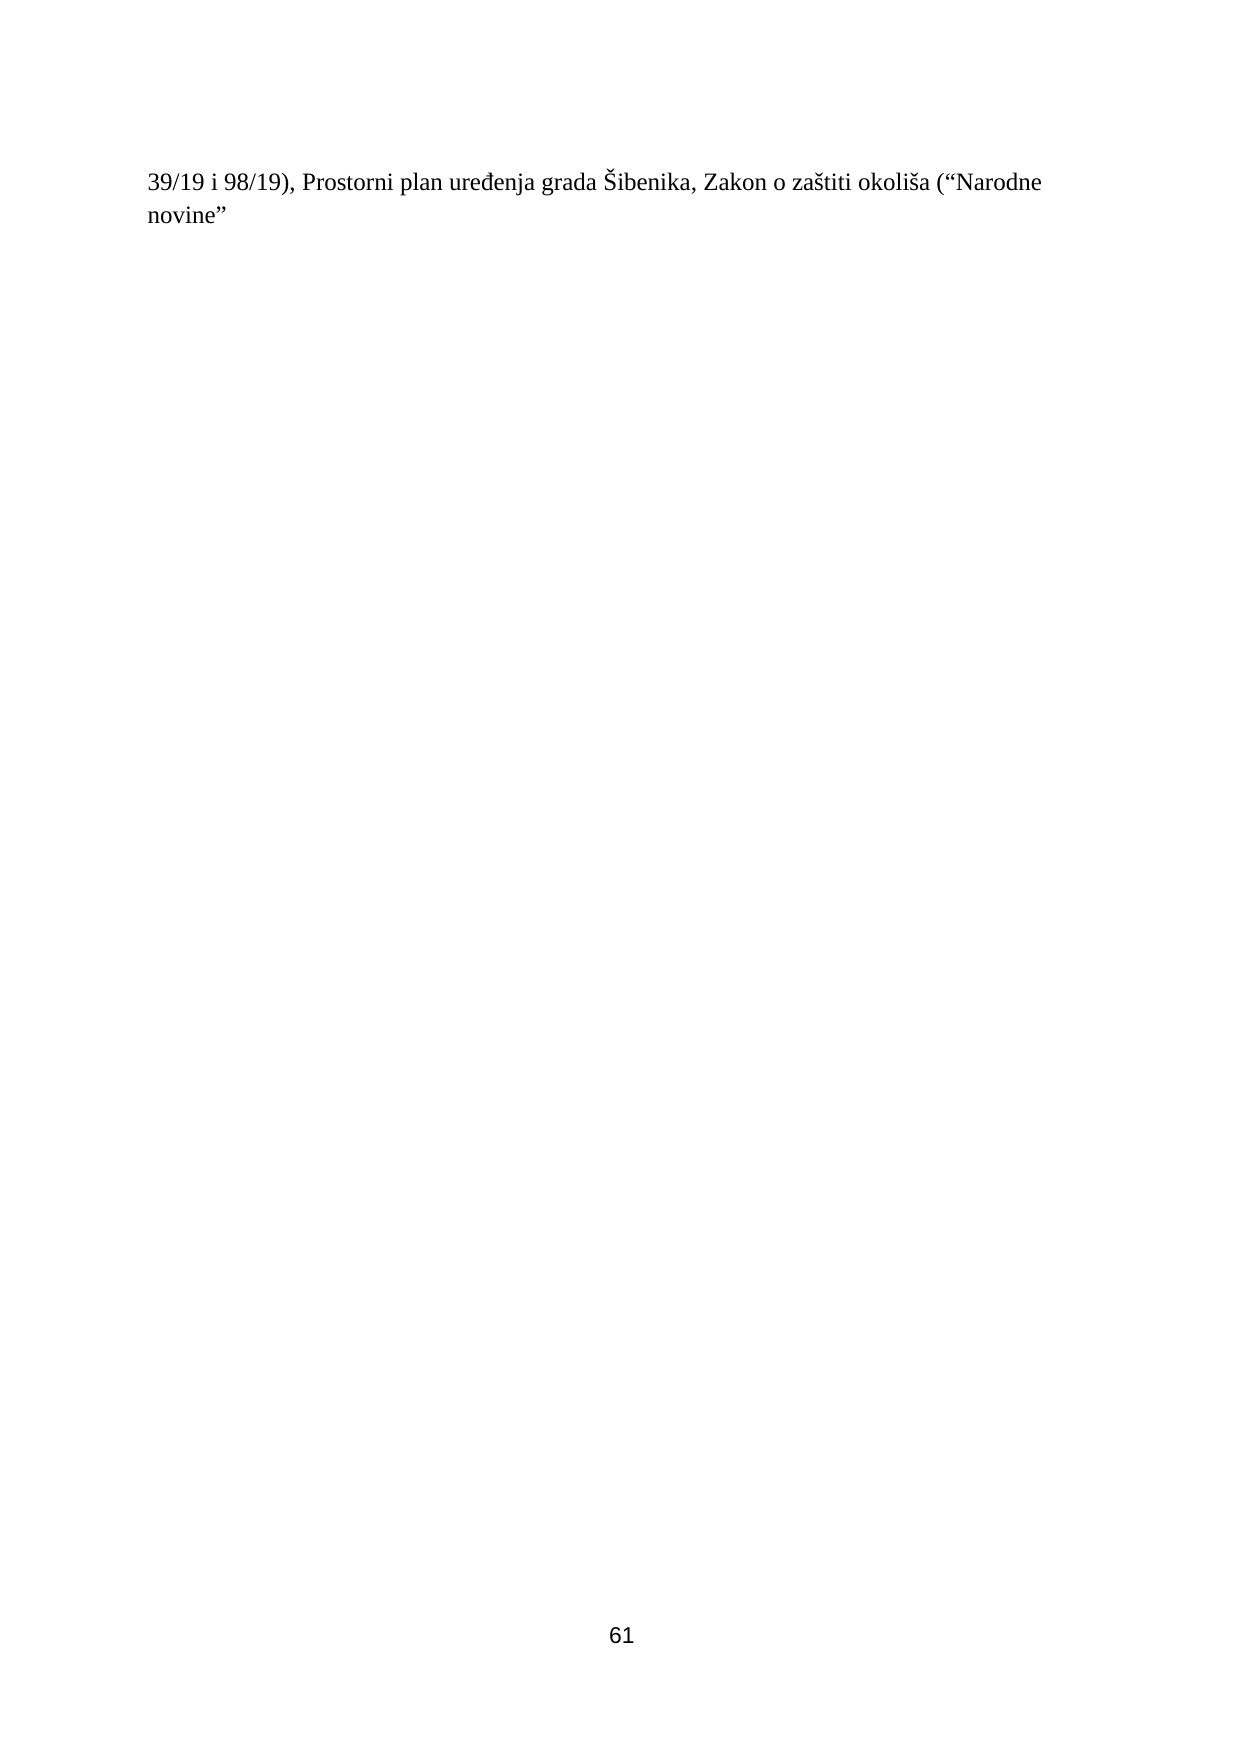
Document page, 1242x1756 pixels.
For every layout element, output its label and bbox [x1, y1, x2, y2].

text [147, 167, 1123, 228]
